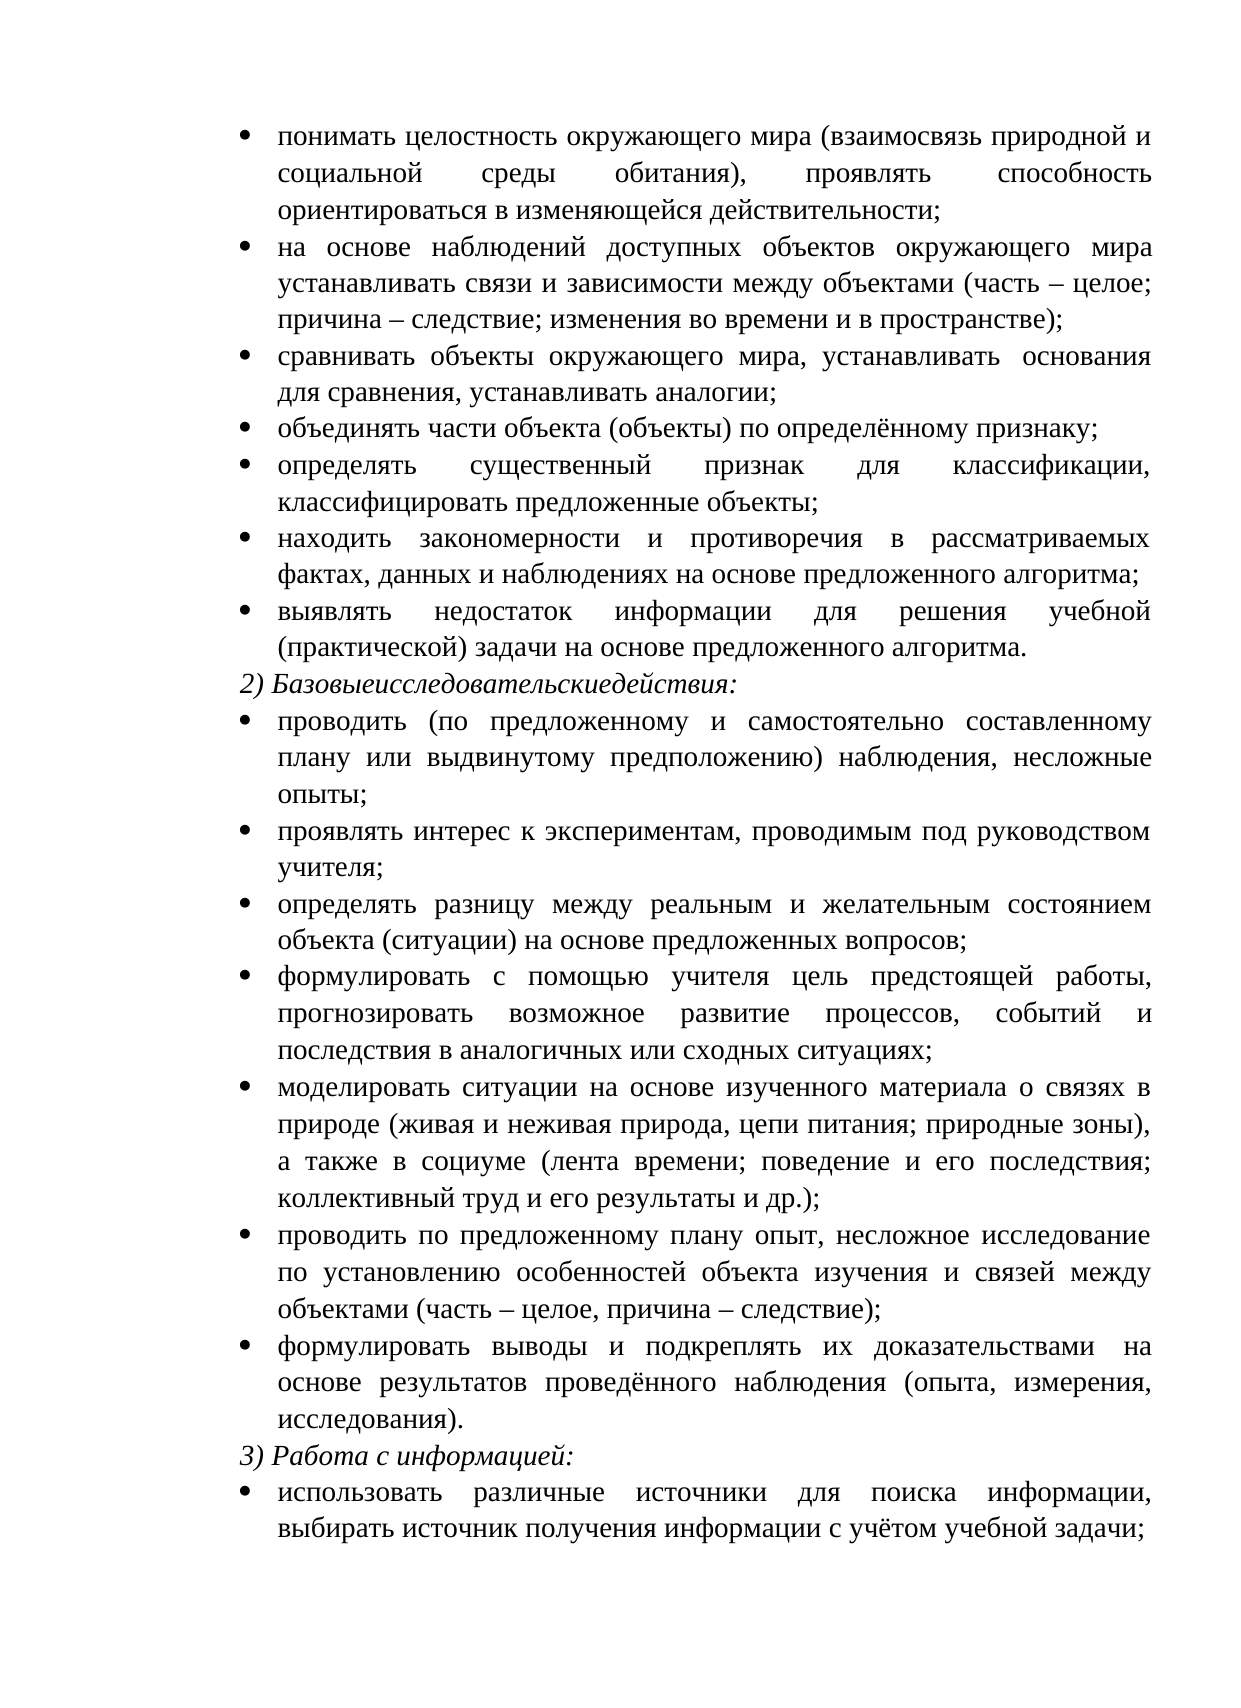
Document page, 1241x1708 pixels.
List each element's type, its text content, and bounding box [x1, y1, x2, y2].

list формулировать с помощью учителя цель предстоящей работы, прогнозировать возможное развитие процессов, событий и последствия в аналогичных или сходных ситуациях; [240, 958, 1152, 1066]
list проводить по предложенному плану опыт, несложное исследование по установлению особенностей объекта изучения и связей между объектами (часть – целое, причина – следствие); [240, 1217, 1151, 1324]
list Работа с информацией: [239, 1438, 1163, 1472]
list объединять части объекта (объекты) по определённому признаку; [240, 410, 1163, 444]
list сравнивать объекты окружающего мира, устанавливать основания для сравнения, устанавливать аналогии; [240, 338, 1151, 408]
list выявлять недостаток информации для решения учебной (практической) задачи на основе предложенного алгоритма. [240, 593, 1152, 663]
list определять разницу между реальным и желательным состоянием объекта (ситуации) на основе предложенных вопросов; [240, 886, 1152, 956]
list моделировать ситуации на основе изученного материала о связях в природе (живая и неживая природа, цепи питания; природные зоны), а также в социуме (лента времени; поведение и его последствия; коллективный труд и его результаты и др.); [240, 1069, 1152, 1213]
list проявлять интерес к экспериментам, проводимым под руководством учителя; [240, 813, 1151, 883]
list Базовыеисследовательскиедействия: [239, 666, 1163, 699]
list находить закономерности и противоречия в рассматриваемых фактах, данных и наблюдениях на основе предложенного алгоритма; [240, 520, 1152, 590]
list на основе наблюдений доступных объектов окружающего мира устанавливать связи и зависимости между объектами (часть – целое; причина – следствие; изменения во времени и в пространстве); [240, 229, 1152, 334]
list проводить (по предложенному и самостоятельно составленному плану или выдвинутому предположению) наблюдения, несложные опыты; [240, 703, 1152, 810]
list формулировать выводы и подкреплять их доказательствами на основе результатов проведённого наблюдения (опыта, измерения, исследования). [240, 1328, 1152, 1435]
list определять существенный признак для классификации, классифицировать предложенные объекты; [240, 447, 1152, 517]
list использовать различные источники для поиска информации, выбирать источник получения информации с учётом учебной задачи; [240, 1474, 1152, 1544]
list понимать целостность окружающего мира (взаимосвязь природной и социальной среды обитания), проявлять способность ориентироваться в изменяющейся действительности; [240, 118, 1152, 225]
